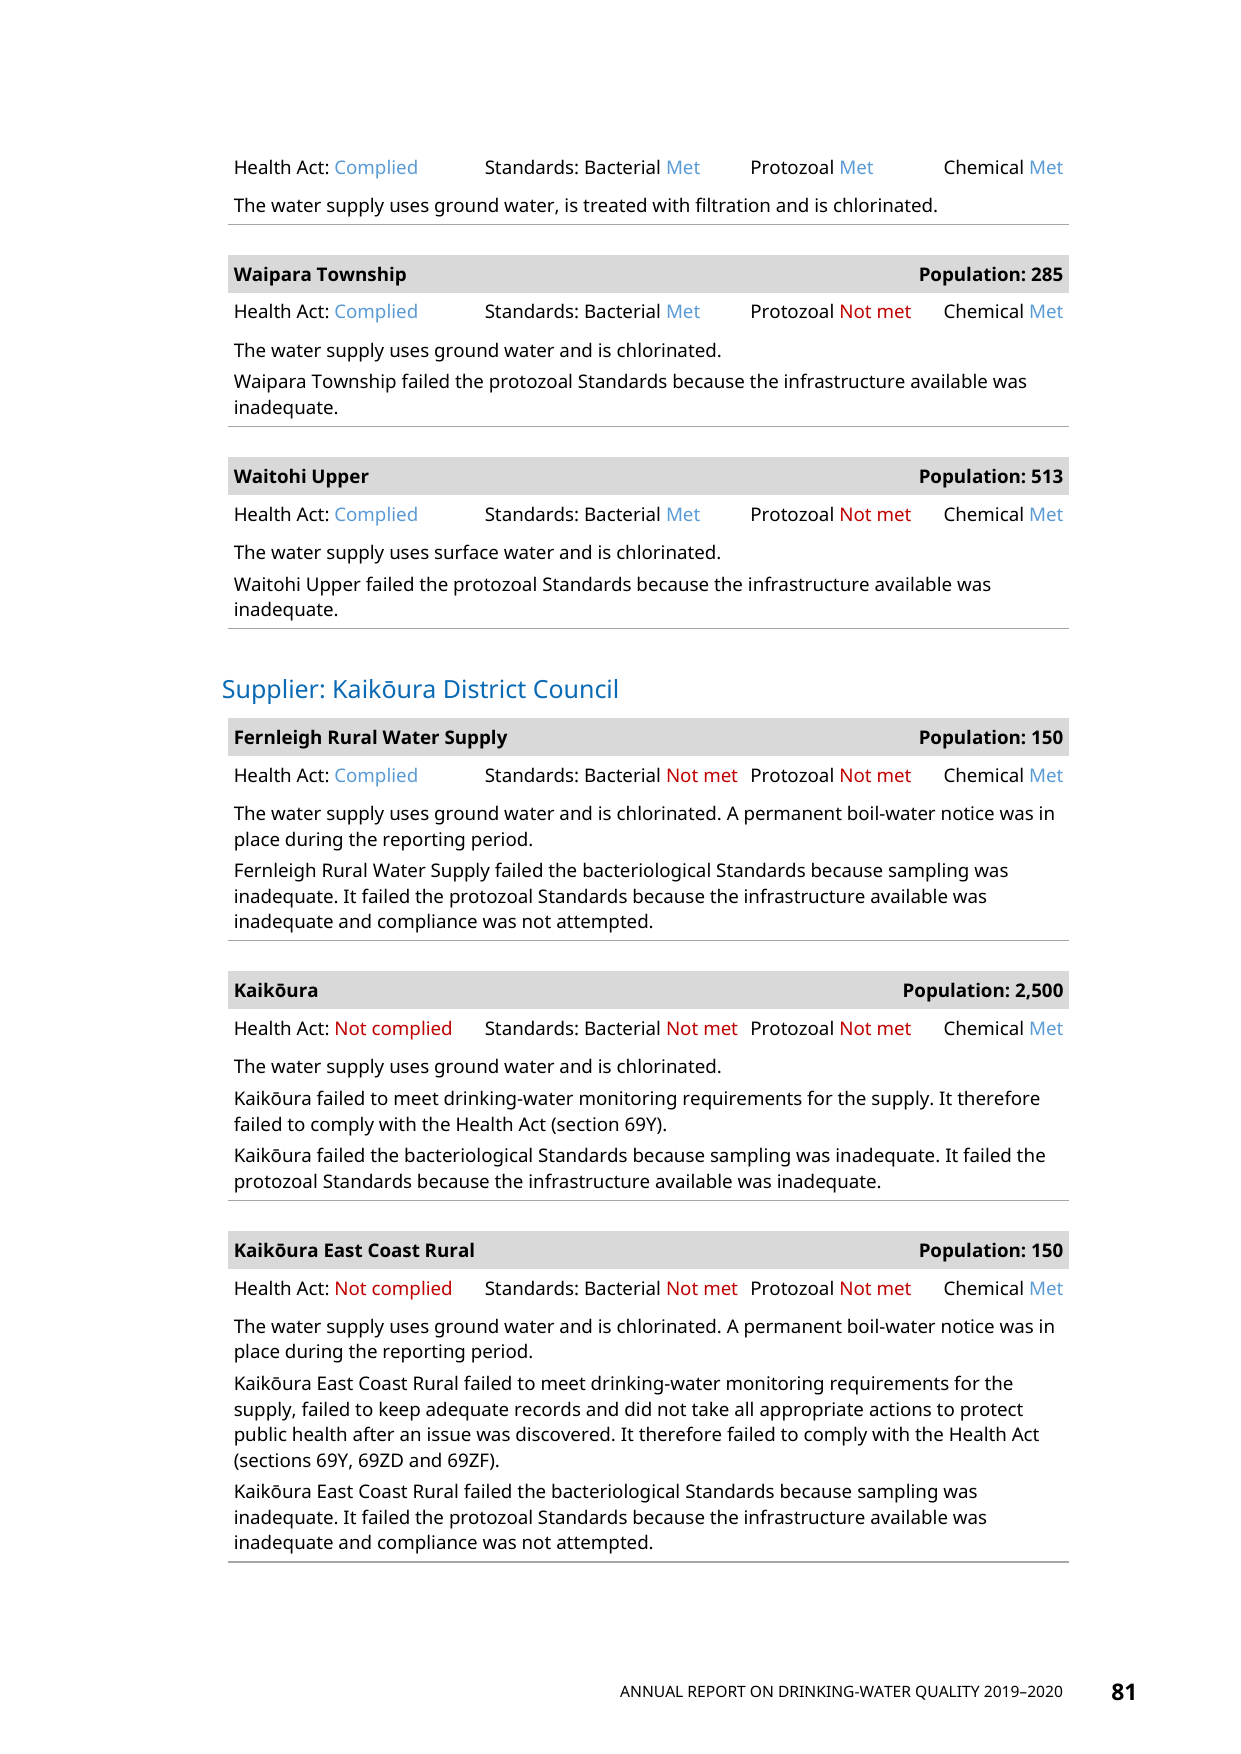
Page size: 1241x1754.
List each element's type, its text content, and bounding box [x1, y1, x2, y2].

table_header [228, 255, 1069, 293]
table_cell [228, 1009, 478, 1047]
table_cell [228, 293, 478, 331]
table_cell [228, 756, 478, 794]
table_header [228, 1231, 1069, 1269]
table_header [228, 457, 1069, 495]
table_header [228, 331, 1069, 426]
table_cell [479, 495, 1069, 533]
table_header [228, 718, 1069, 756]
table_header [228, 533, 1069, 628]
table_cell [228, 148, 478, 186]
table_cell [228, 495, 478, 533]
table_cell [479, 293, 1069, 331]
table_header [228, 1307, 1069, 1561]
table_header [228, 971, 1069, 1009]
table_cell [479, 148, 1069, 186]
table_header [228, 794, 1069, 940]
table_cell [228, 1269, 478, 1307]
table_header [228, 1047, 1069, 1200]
subtitle Supplier: Kaikōura District Council [222, 671, 1063, 706]
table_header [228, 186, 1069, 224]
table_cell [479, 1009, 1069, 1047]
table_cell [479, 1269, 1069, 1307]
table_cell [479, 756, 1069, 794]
